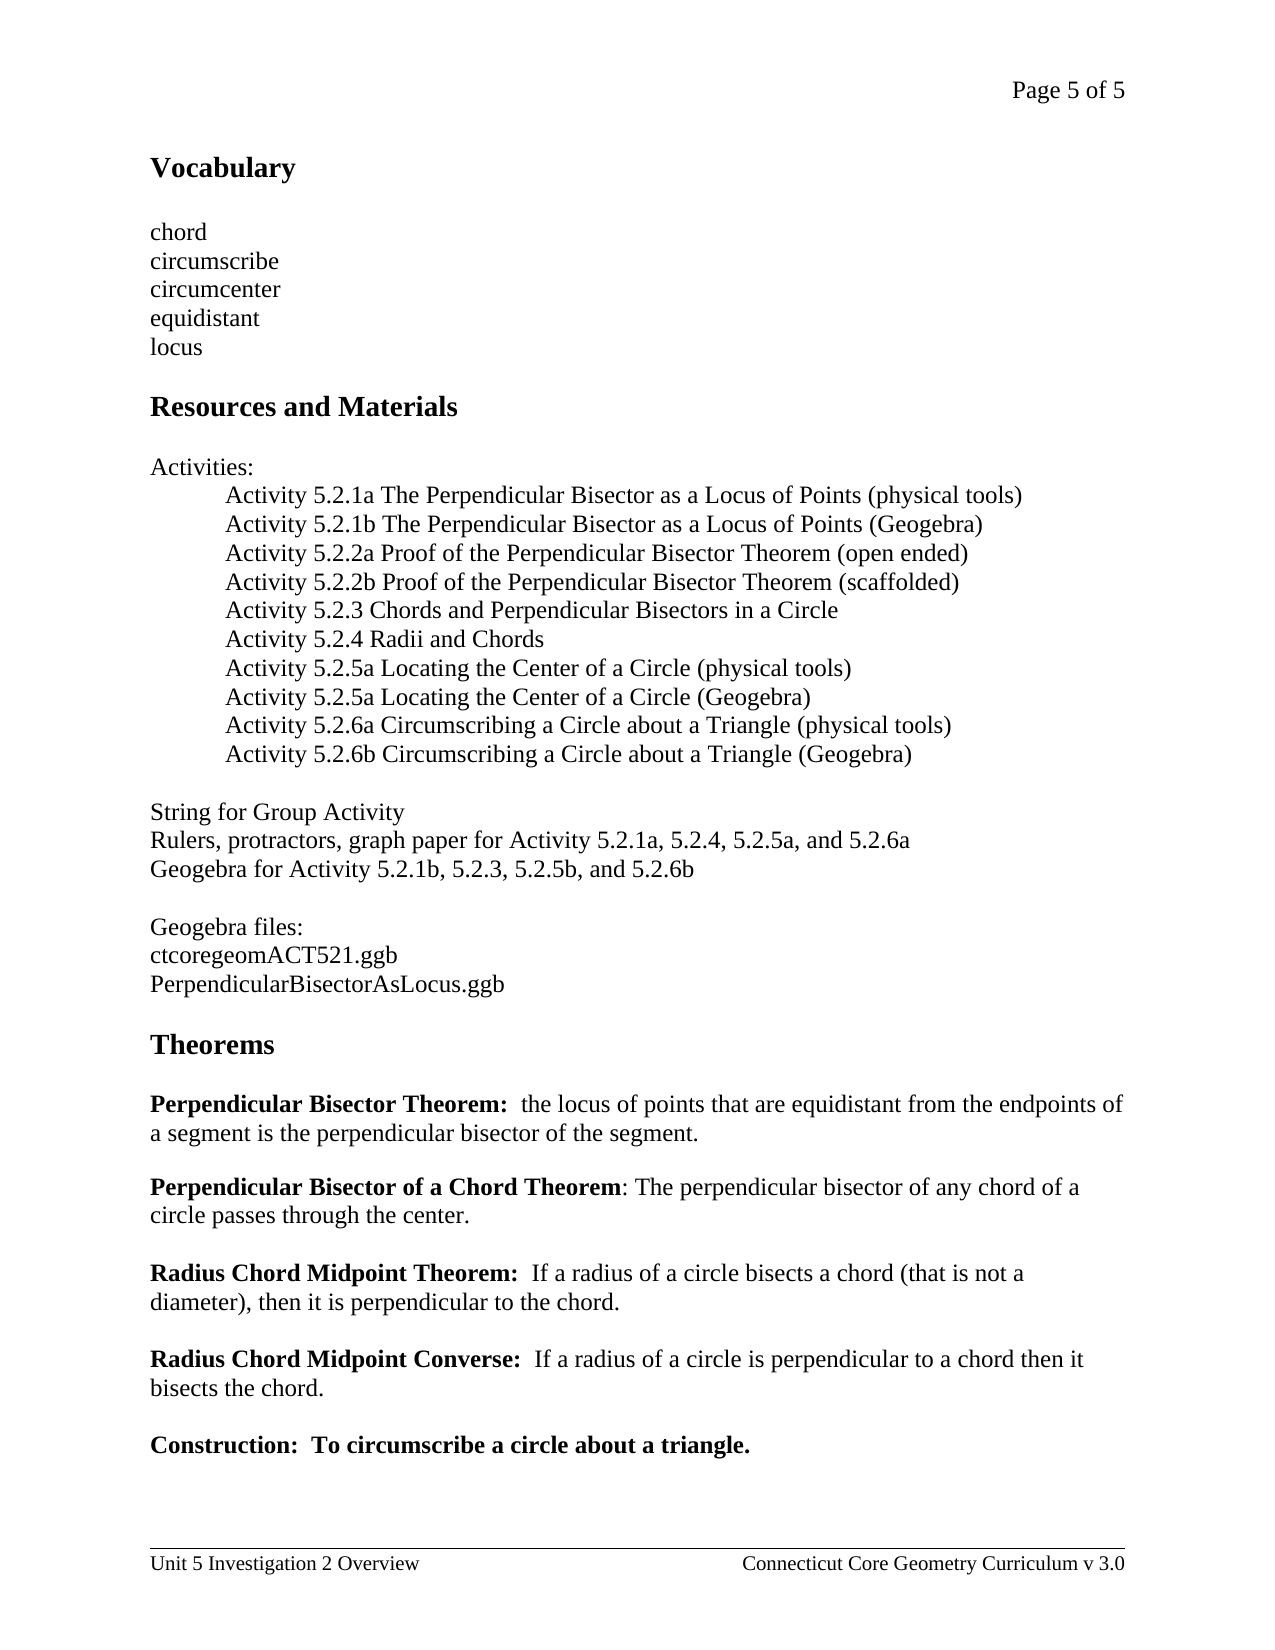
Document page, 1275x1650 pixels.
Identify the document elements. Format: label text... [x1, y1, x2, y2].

text Activity 5.2.6b Circumscribing a Circle about a Triangle (Geogebra) [150, 739, 1125, 768]
text Perpendicular Bisector of a Chord Theorem: The perpendicular bisector of any chord of a circle passes through the center. [150, 1172, 1125, 1229]
text Activity 5.2.3 Chords and Perpendicular Bisectors in a Circle [150, 596, 1125, 624]
text Activities: [150, 452, 1125, 481]
text locus [150, 332, 1125, 361]
list Perpendicular Bisector Theorem: the locus of points that are equidistant from the endpoints of a segment is the perpendicular bisector of the segment. [150, 1089, 1125, 1147]
text Theorems [150, 1027, 1125, 1060]
text Radius Chord Midpoint Converse: If a radius of a circle is perpendicular to a chord then it bisects the chord. [150, 1344, 1125, 1402]
text Activity 5.2.1b The Perpendicular Bisector as a Locus of Points (Geogebra) [150, 509, 1125, 538]
text circumscribe [150, 246, 1125, 274]
text chord [150, 217, 1125, 246]
text Activity 5.2.2b Proof of the Perpendicular Bisector Theorem (scaffolded) [150, 567, 1125, 596]
text Activity 5.2.5a Locating the Center of a Circle (Geogebra) [150, 682, 1125, 711]
text Activity 5.2.2a Proof of the Perpendicular Bisector Theorem (open ended) [150, 538, 1125, 567]
text Rulers, protractors, graph paper for Activity 5.2.1a, 5.2.4, 5.2.5a, and 5.2.6a [150, 826, 1125, 854]
text ctcoregeomACT521.ggb [150, 941, 1125, 969]
text Activity 5.2.6a Circumscribing a Circle about a Triangle (physical tools) [150, 711, 1125, 739]
text Geogebra files: [150, 912, 1125, 941]
text Geogebra for Activity 5.2.1b, 5.2.3, 5.2.5b, and 5.2.6b [150, 854, 1125, 883]
text Resources and Materials [150, 389, 1125, 423]
text Activity 5.2.1a The Perpendicular Bisector as a Locus of Points (physical tools) [150, 481, 1125, 509]
text String for Group Activity [150, 797, 1125, 826]
text Vocabulary [150, 150, 1125, 183]
text Radius Chord Midpoint Theorem: If a radius of a circle bisects a chord (that is not a diameter), then it is perpendicular to the chord. [150, 1258, 1125, 1315]
text equidistant [150, 303, 1125, 332]
text PerpendicularBisectorAsLocus.ggb [150, 969, 1125, 998]
text circumcenter [150, 274, 1125, 303]
text Activity 5.2.4 Radii and Chords [150, 624, 1125, 653]
text Construction: To circumscribe a circle about a triangle. [150, 1430, 1125, 1459]
text Activity 5.2.5a Locating the Center of a Circle (physical tools) [150, 653, 1125, 682]
